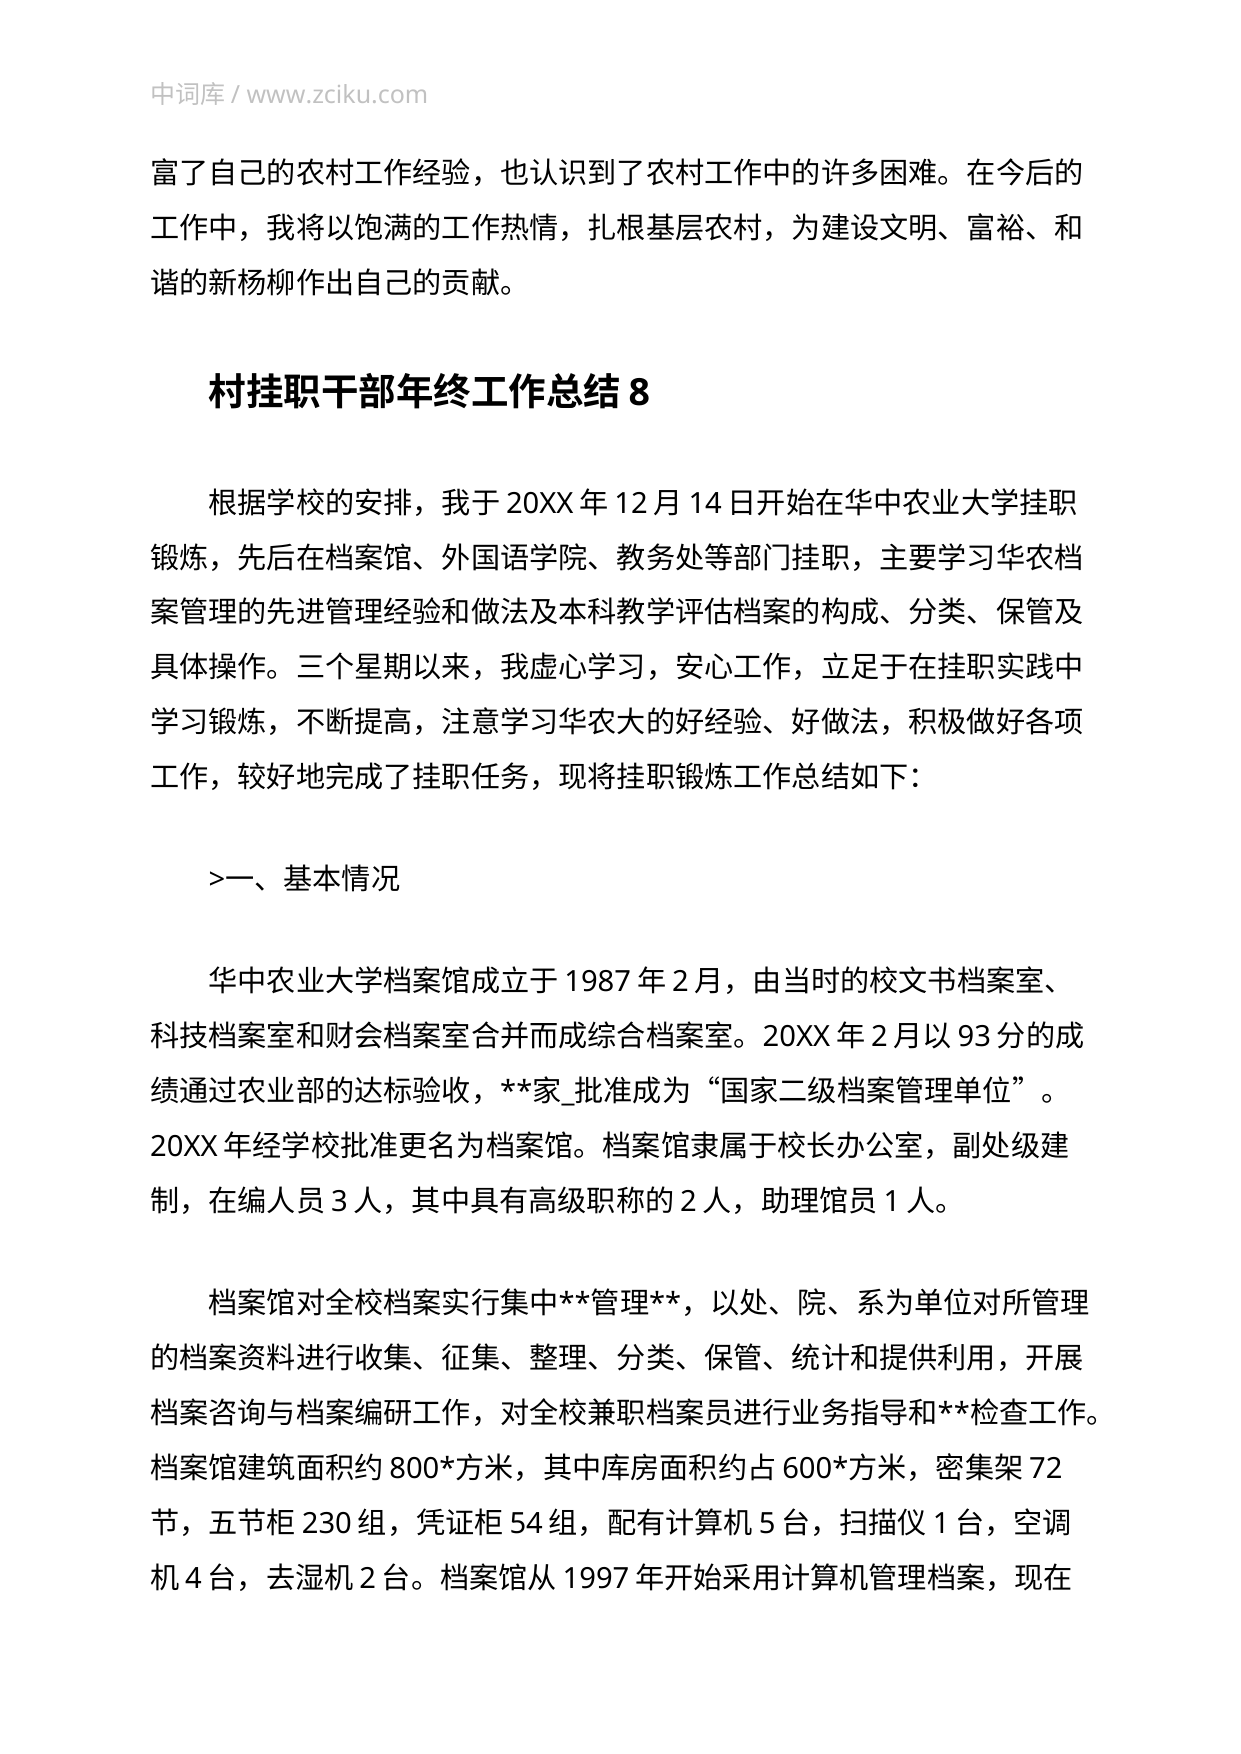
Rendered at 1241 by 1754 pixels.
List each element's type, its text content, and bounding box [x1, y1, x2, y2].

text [150, 1279, 1090, 1597]
text 华中农业大学档案馆成立于1987年2月，由当时的校文书档案室、科技档案室和财会档案室合并而成综合档案室。20XX年2月以93分的成绩通过农业部的达标验收，**家_批准成为“国家二级档案管理单位”。20XX年经学校批准更名为档案馆。档案馆隶属于校长办公室，副处级建制，在编人员3人，其中具有高级职称的2人，助理馆员1人。 [150, 957, 1090, 1220]
text 根据学校的安排，我于20XX年12月14日开始在华中农业大学挂职锻炼，先后在档案馆、外国语学院、教务处等部门挂职，主要学习华农档案管理的先进管理经验和做法及本科教学评估档案的构成、分类、保管及具体操作。三个星期以来，我虚心学习，安心工作，立足于在挂职实践中学习锻炼，不断提高，注意学习华农大的好经验、好做法，积极做好各项工作，较好地完成了挂职任务，现将挂职锻炼工作总结如下： [150, 479, 1090, 796]
text >一、基本情况 [150, 856, 1090, 898]
text 村挂职干部年终工作总结8 [150, 362, 1090, 416]
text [150, 150, 1090, 302]
